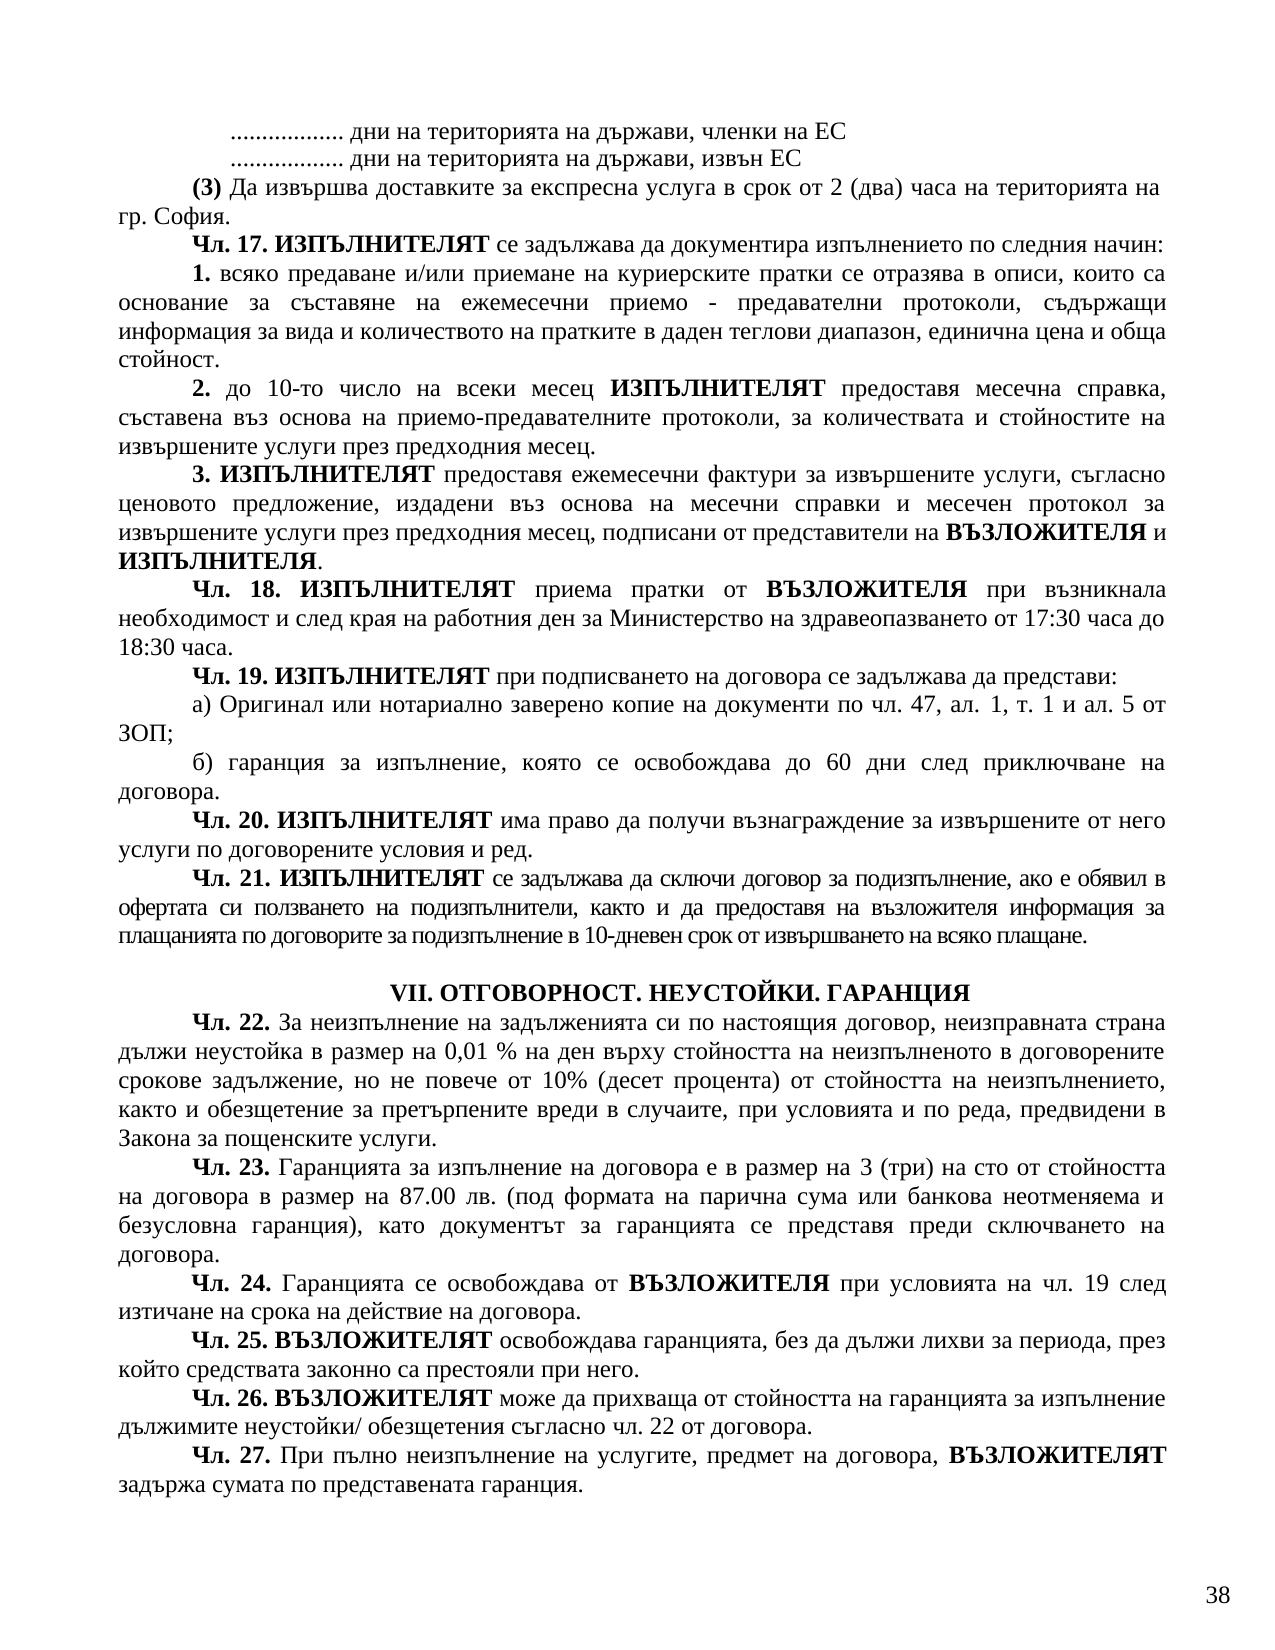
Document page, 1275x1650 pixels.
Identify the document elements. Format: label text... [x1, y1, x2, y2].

text .................. дни на територията на държави, извън ЕС [118, 145, 1167, 172]
text б) гаранция за изпълнение, която се освобождава до 60 дни след приключване на договора. [118, 747, 1167, 804]
text Чл. 20. ИЗПЪЛНИТЕЛЯТ има право да получи възнаграждение за извършените от него услуги по договорените условия и ред. [118, 804, 1167, 862]
text 2. до 10-то число на всеки месец ИЗПЪЛНИТЕЛЯТ предоставя месечна справка, съставена въз основа на приемо-предавателните протоколи, за количествата и стойностите на извършените услуги през предходния месец. [118, 373, 1167, 459]
text 1. всяко предаване и/или приемане на куриерските пратки се отразява в описи, които са основание за съставяне на ежемесечни приемо - предавателни протоколи, съдържащи информация за вида и количеството на пратките в даден теглови диапазон, единична цена и обща стойност. [118, 258, 1167, 373]
text (3) Да извършва доставките за експресна услуга в срок от 2 (два) часа на територията на гр. София. [118, 172, 1162, 229]
text Чл. 25. ВЪЗЛОЖИТЕЛЯТ освобождава гаранцията, без да дължи лихви за периода, през който средствата законно са престояли при него. [118, 1325, 1167, 1383]
text Чл. 22. За неизпълнение на задълженията си по настоящия договор, неизправната страна дължи неустойка в размер на 0,01 % на ден върху стойността на неизпълненото в договорените срокове задължение, но не повече от 10% (десет процента) от стойността на неизпълнението, както и обезщетение за претърпените вреди в случаите, при условията и по реда, предвидени в Закона за пощенските услуги. [118, 1007, 1167, 1152]
text Чл. 17. ИЗПЪЛНИТЕЛЯТ се задължава да документира изпълнението по следния начин: [118, 229, 1167, 258]
text Чл. 27. При пълно неизпълнение на услугите, предмет на договора, ВЪЗЛОЖИТЕЛЯТ задържа сумата по представената гаранция. [118, 1440, 1167, 1498]
text Чл. 18. ИЗПЪЛНИТЕЛЯТ приема пратки от ВЪЗЛОЖИТЕЛЯ при възникнала необходимост и след края на работния ден за Министерство на здравеопазването от 17:30 часа до 18:30 часа. [118, 574, 1167, 661]
text 3. ИЗПЪЛНИТЕЛЯТ предоставя ежемесечни фактури за извършените услуги, съгласно ценовото предложение, издадени въз основа на месечни справки и месечен протокол за извършените услуги през предходния месец, подписани от представители на ВЪЗЛОЖИТЕЛЯ и ИЗПЪЛНИТЕЛЯ. [118, 459, 1167, 574]
text .................. дни на територията на държави, членки на ЕС [192, 118, 1167, 145]
text Чл. 26. ВЪЗЛОЖИТЕЛЯТ може да прихваща от стойността на гаранцията за изпълнение дължимите неустойки/ обезщетения съгласно чл. 22 от договора. [118, 1383, 1167, 1440]
text Чл. 21. ИЗПЪЛНИТЕЛЯТ се задължава да сключи договор за подизпълнение, ако е обявил в офертата си ползването на подизпълнители, както и да предоставя на възложителя информация за плащанията по договорите за подизпълнение в 10-дневен срок от извършването на всяко плащане. [118, 862, 1167, 949]
text Чл. 19. ИЗПЪЛНИТЕЛЯТ при подписването на договора се задължава да представи: [118, 661, 1167, 689]
text Чл. 23. Гаранцията за изпълнение на договора е в размер на 3 (три) на сто от стойността на договора в размер на 87.00 лв. (под формата на парична сума или банкова неотменяема и безусловна гаранция), като документът за гаранцията се представя преди сключването на договора. [118, 1152, 1167, 1268]
text VIІ. ОТГОВОРНОСТ. НЕУСТОЙКИ. ГАРАНЦИЯ [118, 978, 1167, 1007]
text а) Оригинал или нотариално заверено копие на документи по чл. 47, ал. 1, т. 1 и ал. 5 от ЗОП; [118, 689, 1167, 747]
text Чл. 24. Гаранцията се освобождава от ВЪЗЛОЖИТЕЛЯ при условията на чл. 19 след изтичане на срока на действие на договора. [118, 1268, 1167, 1325]
